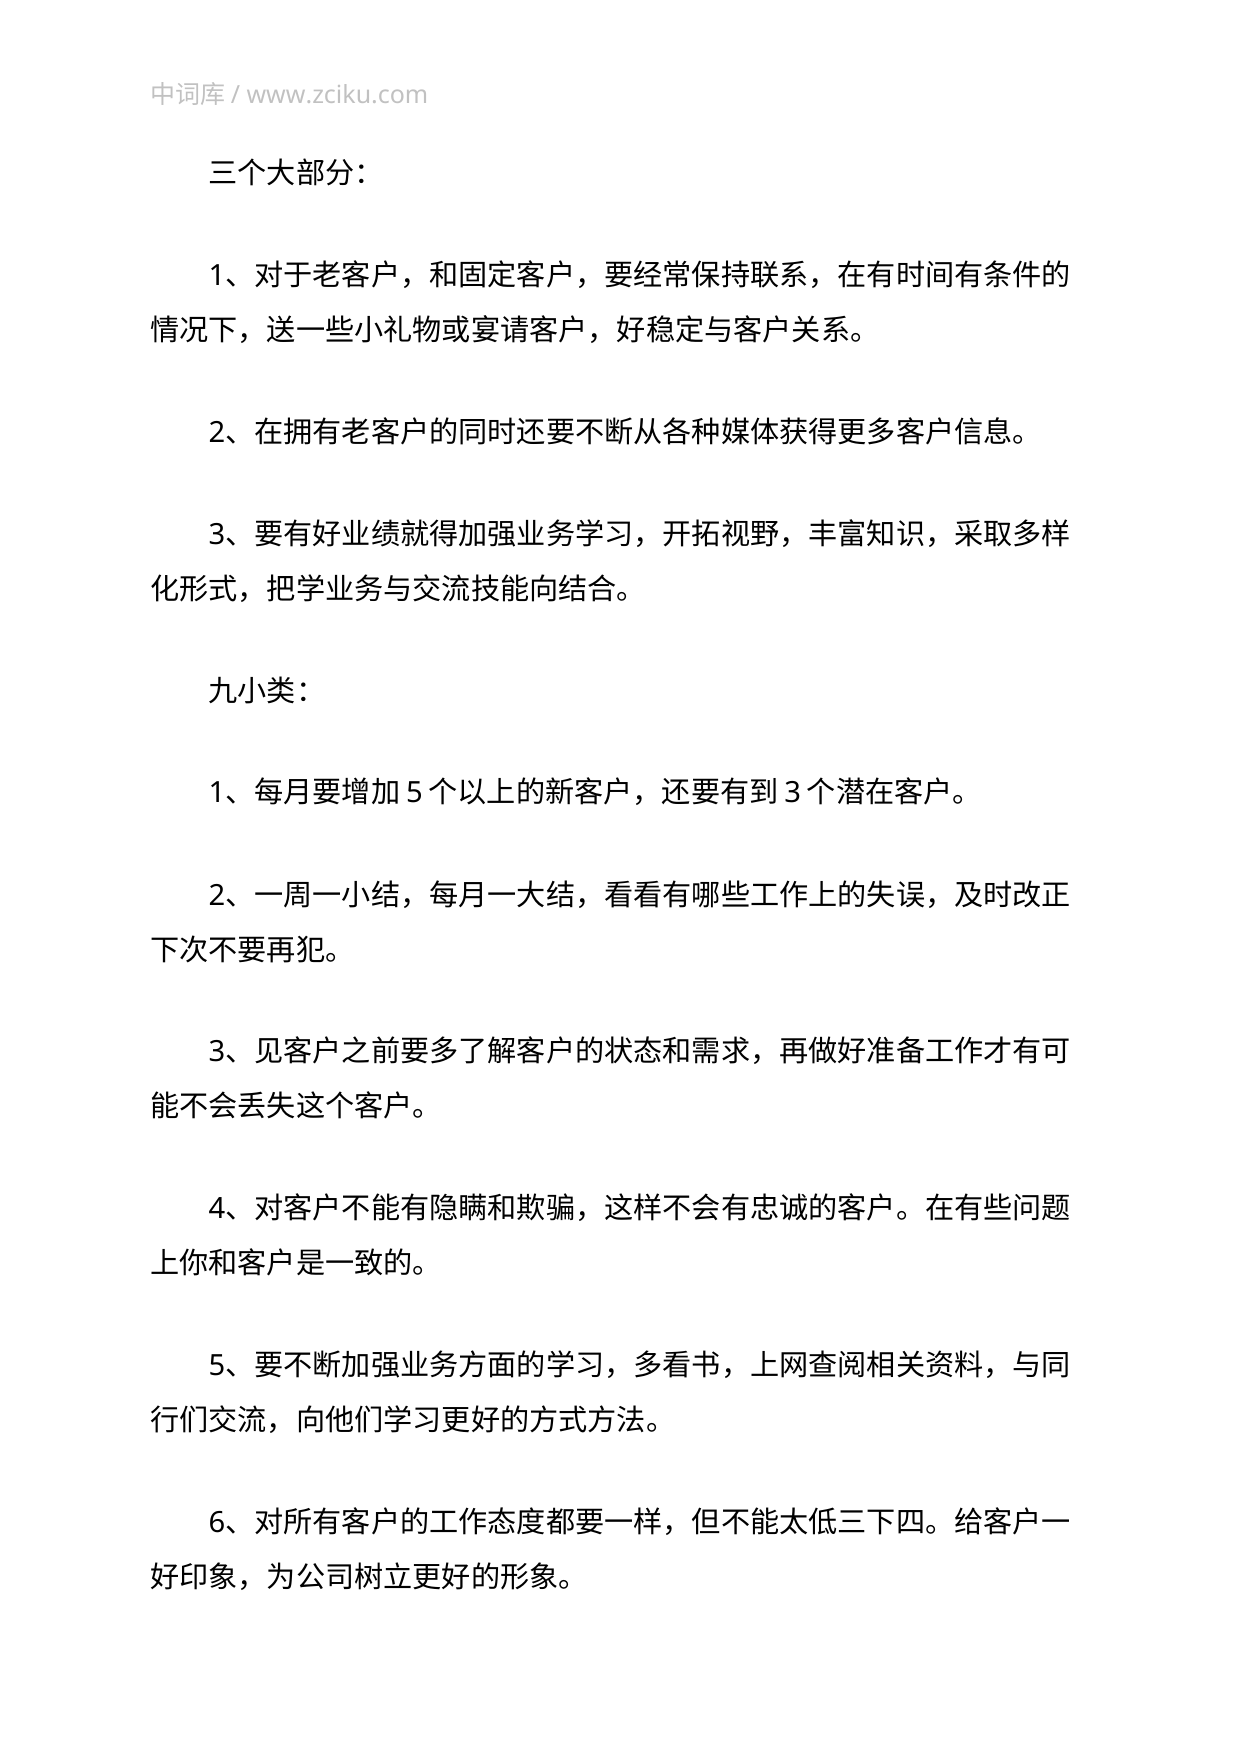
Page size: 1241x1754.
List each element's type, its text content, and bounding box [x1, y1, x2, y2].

text 九小类： [150, 667, 1090, 709]
text 三个大部分： [150, 150, 1090, 192]
text 5、要不断加强业务方面的学习，多看书，上网查阅相关资料，与同行们交流，向他们学习更好的方式方法。 [150, 1341, 1090, 1439]
text 2、一周一小结，每月一大结，看看有哪些工作上的失误，及时改正下次不要再犯。 [150, 871, 1090, 968]
text 2、在拥有老客户的同时还要不断从各种媒体获得更多客户信息。 [150, 408, 1090, 451]
text 1、对于老客户，和固定客户，要经常保持联系，在有时间有条件的情况下，送一些小礼物或宴请客户，好稳定与客户关系。 [150, 252, 1090, 349]
text 3、见客户之前要多了解客户的状态和需求，再做好准备工作才有可能不会丢失这个客户。 [150, 1028, 1090, 1125]
text 4、对客户不能有隐瞒和欺骗，这样不会有忠诚的客户。在有些问题上你和客户是一致的。 [150, 1184, 1090, 1282]
text 1、每月要增加5个以上的新客户，还要有到3个潜在客户。 [150, 769, 1090, 811]
text 6、对所有客户的工作态度都要一样，但不能太低三下四。给客户一好印象，为公司树立更好的形象。 [150, 1498, 1090, 1595]
text 3、要有好业绩就得加强业务学习，开拓视野，丰富知识，采取多样化形式，把学业务与交流技能向结合。 [150, 511, 1090, 608]
